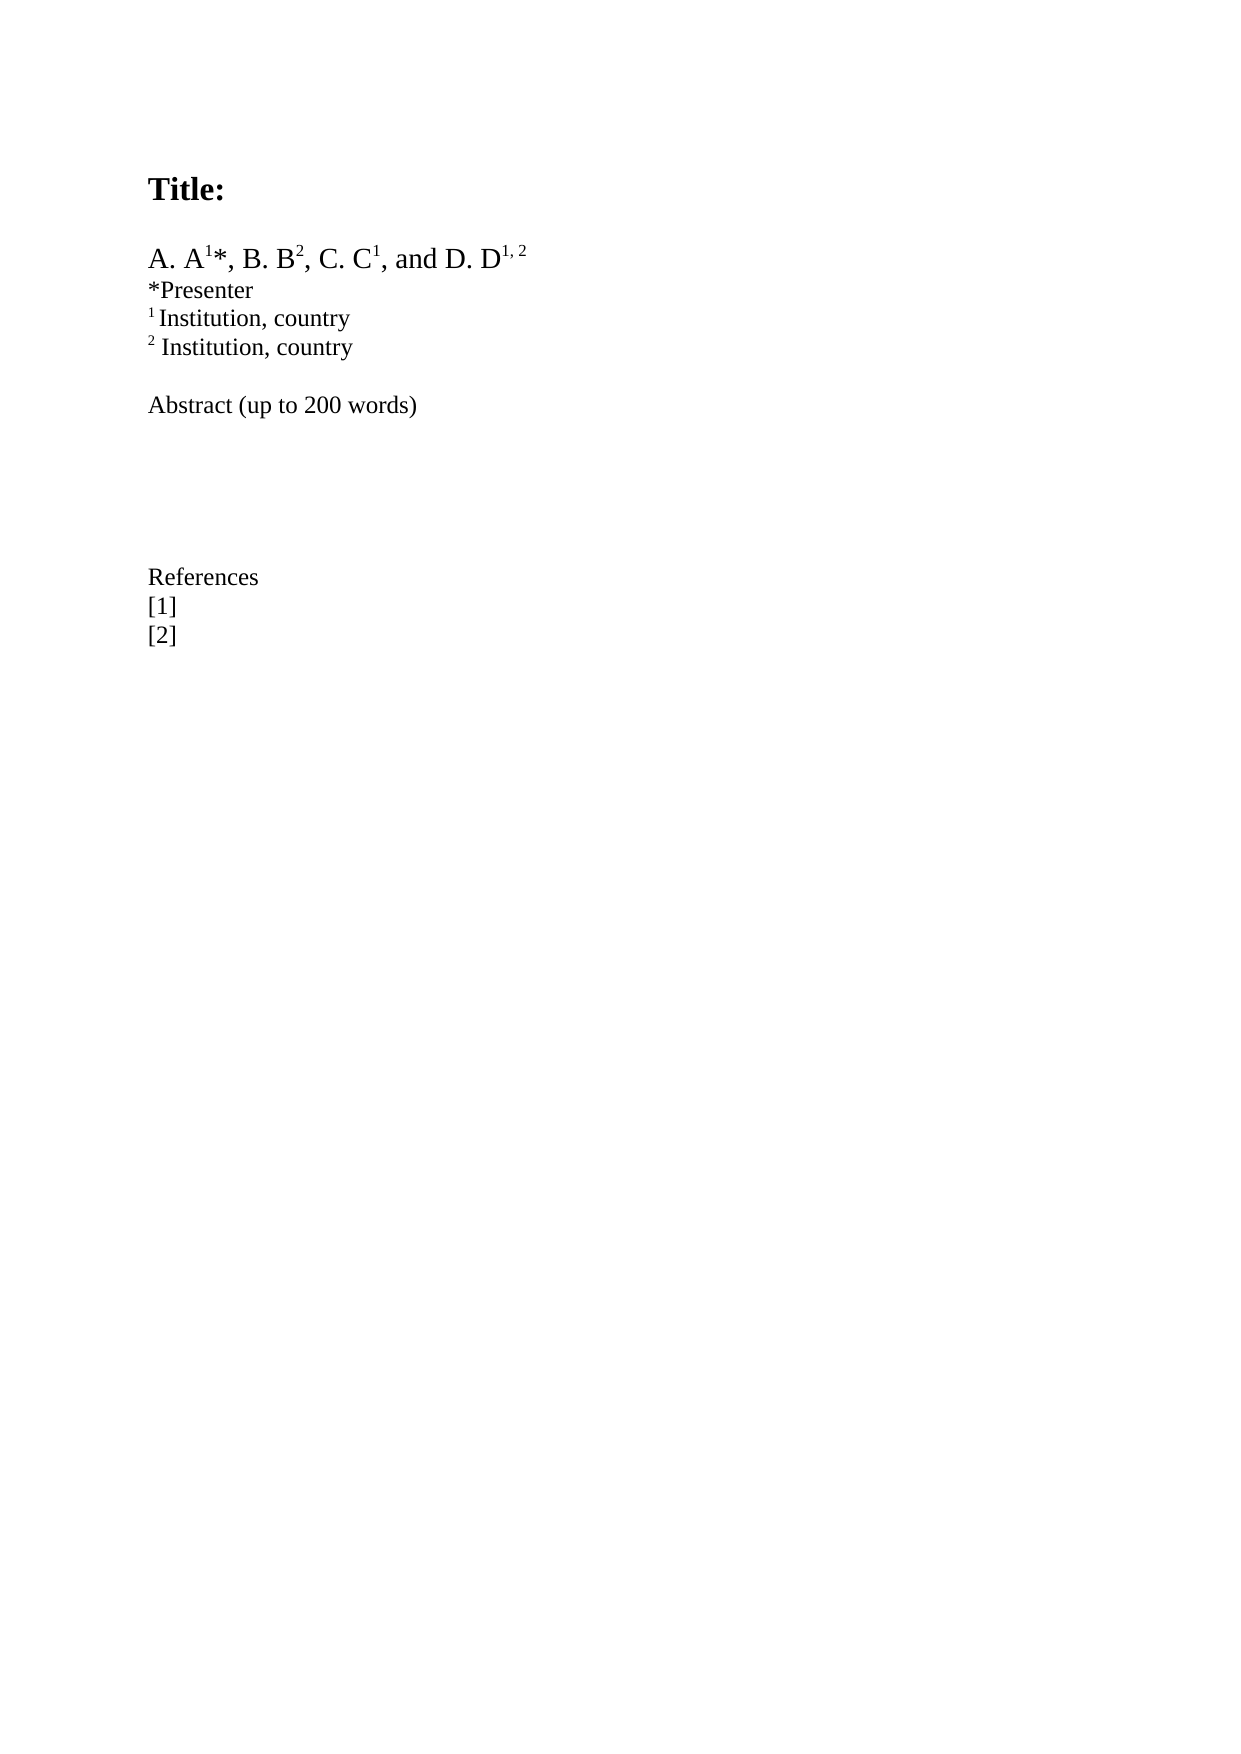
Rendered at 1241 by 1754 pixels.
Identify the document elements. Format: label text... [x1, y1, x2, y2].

text References [148, 562, 1092, 591]
text Title: [148, 169, 1092, 208]
text *Presenter [148, 275, 1092, 303]
text A. A1*, B. B2, C. C1, and D. D1, 2 [148, 241, 1092, 275]
text 2 Institution, country [148, 332, 1092, 361]
text Abstract (up to 200 words) [148, 390, 1092, 418]
text [1] [148, 591, 1092, 620]
text [2] [148, 620, 1092, 648]
text 1 Institution, country [148, 303, 1092, 332]
